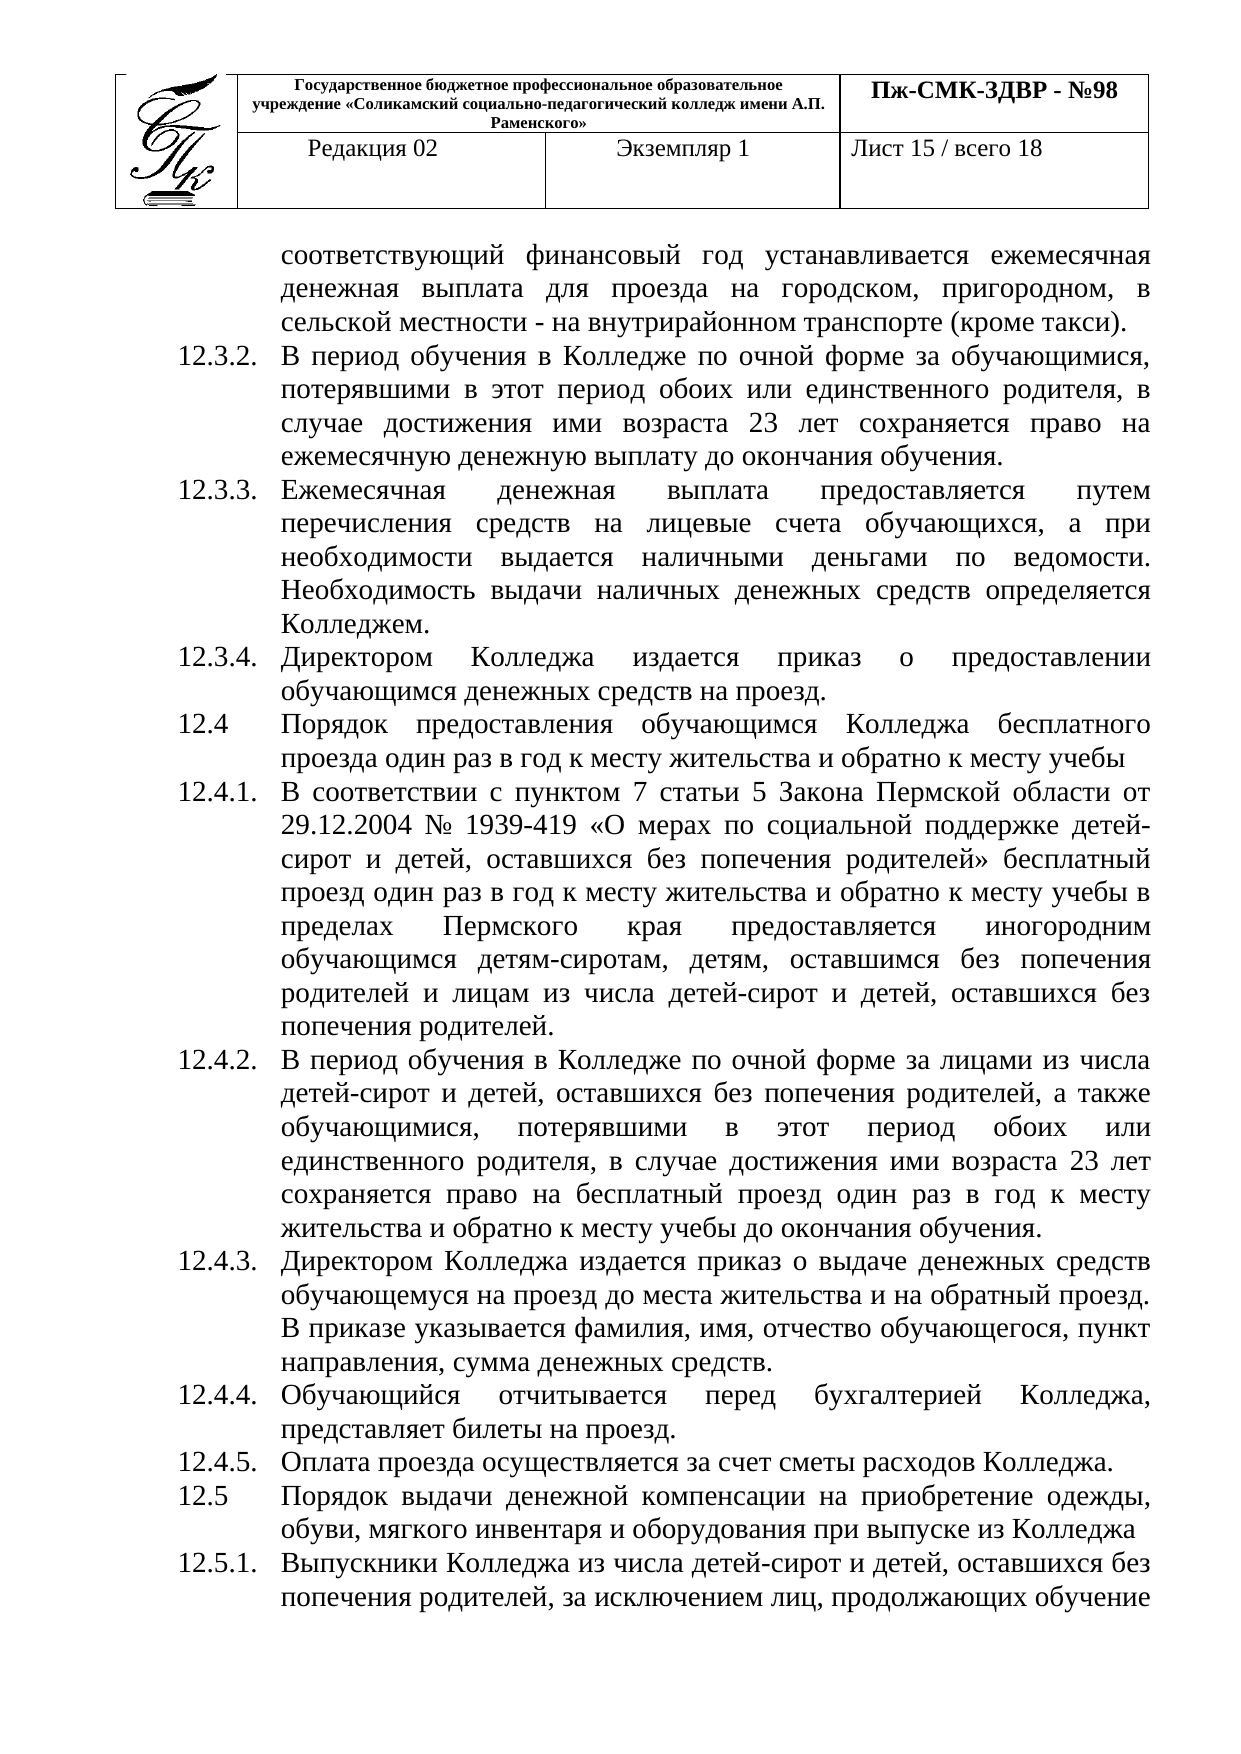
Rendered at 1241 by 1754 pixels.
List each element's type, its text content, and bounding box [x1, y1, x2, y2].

list В соответствии с пунктом 7 статьи 5 Закона Пермской области от 29.12.2004 № 1939-419 «О мерах по социальной поддержке детей-сирот и детей, оставшихся без попечения родителей» бесплатный проезд один раз в год к месту жительства и обратно к месту учебы в пределах Пермского края предоставляется иногородним обучающимся детям-сиротам, детям, оставшимся без попечения родителей и лицам из числа детей-сирот и детей, оставшихся без попечения родителей. [177, 774, 1152, 1042]
list В период обучения в Колледже по очной форме за лицами из числа детей-сирот и детей, оставшихся без попечения родителей, а также обучающимися, потерявшими в этот период обоих или единственного родителя, в случае достижения ими возраста 23 лет сохраняется право на бесплатный проезд один раз в год к месту жительства и обратно к месту учебы до окончания обучения. [177, 1042, 1152, 1243]
list Обучающийся отчитывается перед бухгалтерией Колледжа, представляет билеты на проезд. [177, 1377, 1152, 1444]
list Оплата проезда осуществляется за счет сметы расходов Колледжа. [177, 1444, 1152, 1478]
list Ежемесячная денежная выплата предоставляется путем перечисления средств на лицевые счета обучающихся, а при необходимости выдается наличными деньгами по ведомости. Необходимость выдачи наличных денежных средств определяется Колледжем. [177, 472, 1152, 639]
list Порядок предоставления обучающимся Колледжа бесплатного проезда один раз в год к месту жительства и обратно к месту учебы [177, 707, 1152, 774]
list В период обучения в Колледже по очной форме за обучающимися, потерявшими в этот период обоих или единственного родителя, в случае достижения ими возраста 23 лет сохраняется право на ежемесячную денежную выплату до окончания обучения. [177, 338, 1152, 472]
list Директором Колледжа издается приказ о выдаче денежных средств обучающемуся на проезд до места жительства и на обратный проезд. В приказе указывается фамилия, имя, отчество обучающегося, пункт направления, сумма денежных средств. [177, 1243, 1152, 1377]
picture [126, 74, 226, 208]
list Директором Колледжа издается приказ о предоставлении обучающимся денежных средств на проезд. [177, 639, 1152, 707]
list Порядок выдачи денежной компенсации на приобретение одежды, обуви, мягкого инвентаря и оборудования при выпуске из Колледжа [177, 1478, 1152, 1545]
